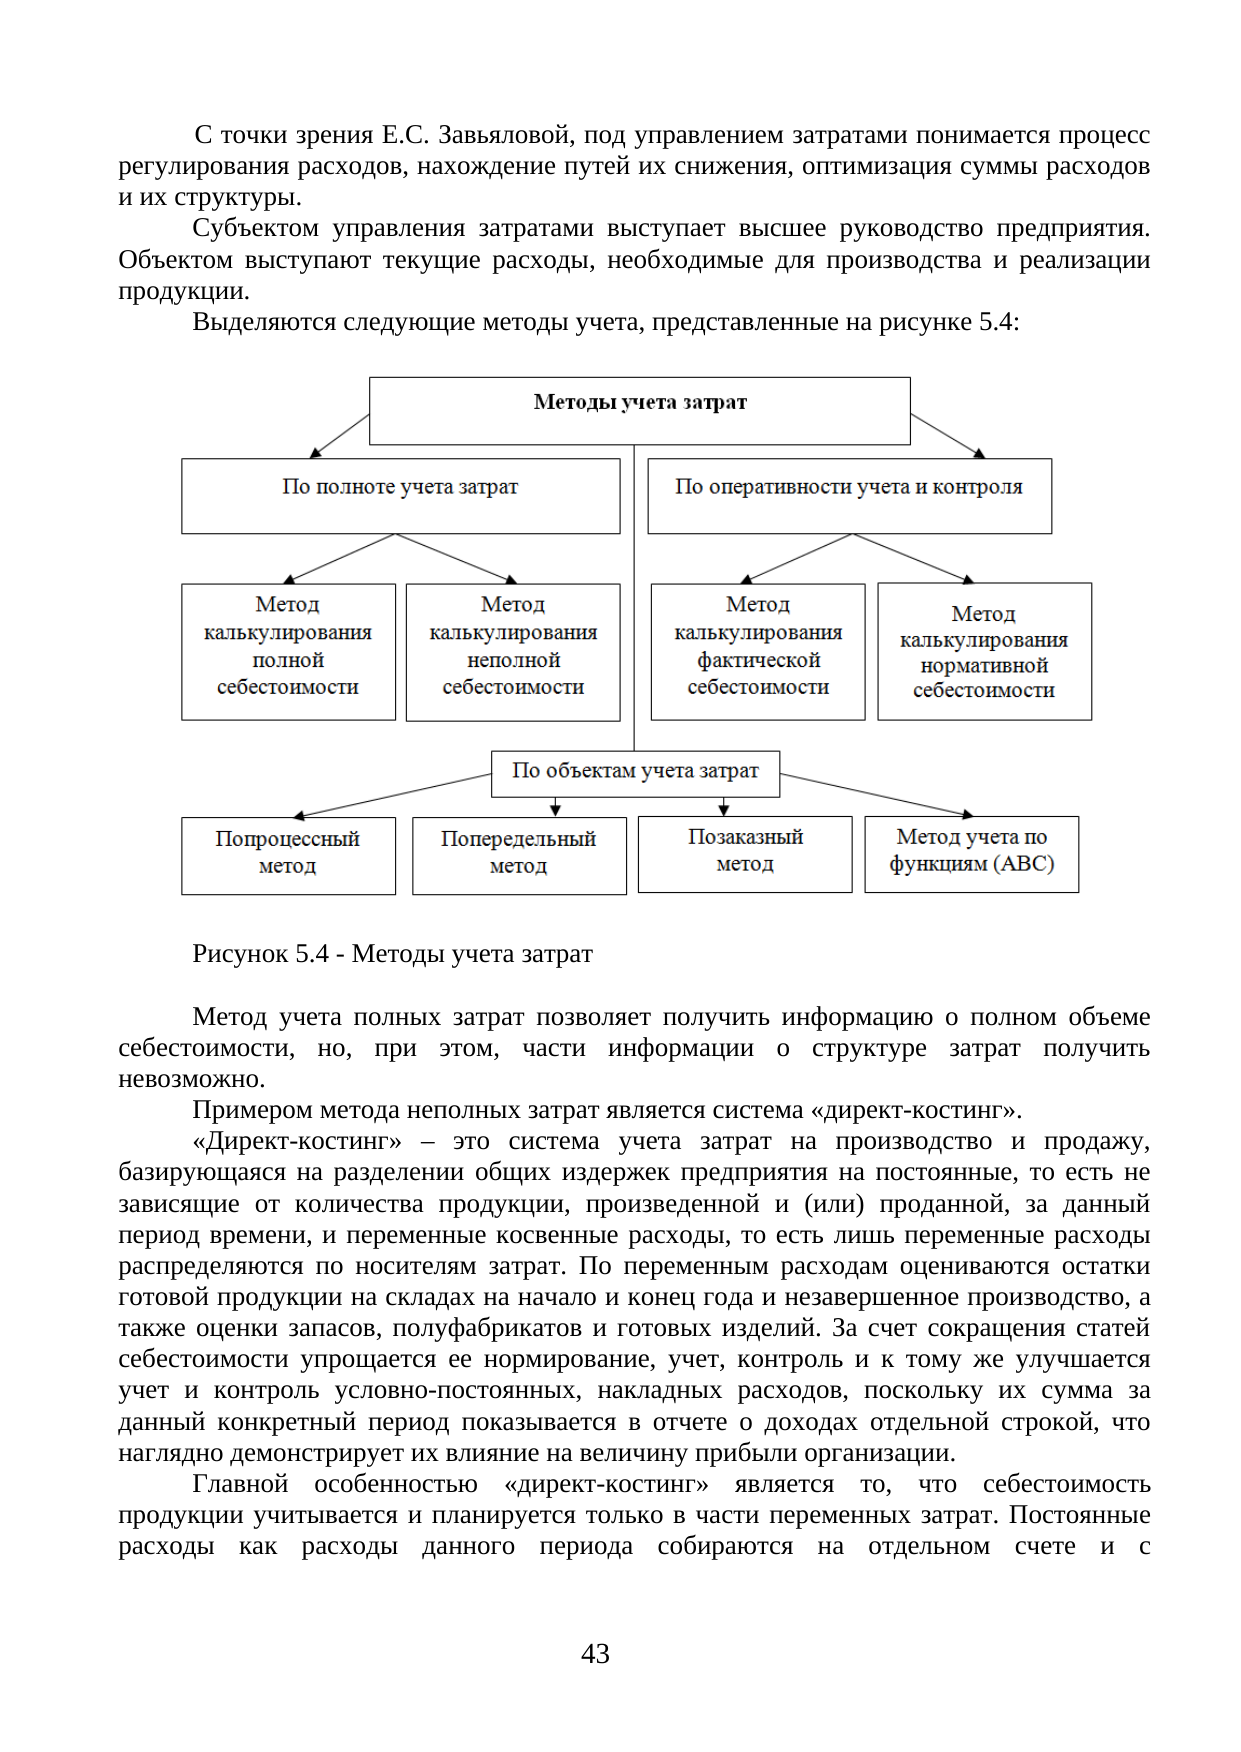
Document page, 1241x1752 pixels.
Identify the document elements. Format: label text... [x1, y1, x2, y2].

text Рисунок 5.4 - Методы учета затрат [118, 937, 1152, 969]
text Выделяются следующие методы учета, представленные на рисунке 5.4: [118, 305, 1152, 336]
text Примером метода неполных затрат является система «директ-костинг». [118, 1093, 1152, 1124]
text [118, 1467, 1152, 1560]
text Метод учета полных затрат позволяет получить информацию о полном объеме себестоимости, но, при этом, части информации о структуре затрат получить невозможно. [118, 1000, 1152, 1093]
text С точки зрения Е.С. Завьяловой, под управлением затратами понимается процесс регулирования расходов, нахождение путей их снижения, оптимизация суммы расходов и их структуры. [118, 118, 1152, 212]
picture [168, 367, 1103, 907]
text Субъектом управления затратами выступает высшее руководство предприятия. Объектом выступают текущие расходы, необходимые для производства и реализации продукции. [118, 212, 1152, 305]
text «Директ-костинг» – это система учета затрат на производство и продажу, базирующаяся на разделении общих издержек предприятия на постоянные, то есть не зависящие от количества продукции, произведенной и (или) проданной, за данный период времени, и переменные косвенные расходы, то есть лишь переменные расходы распределяются по носителям затрат. По переменным расходам оцениваются остатки готовой продукции на складах на начало и конец года и незавершенное производство, а также оценки запасов, полуфабрикатов и готовых изделий. За счет сокращения статей себестоимости упрощается ее нормирование, учет, контроль и к тому же улучшается учет и контроль условно-постоянных, накладных расходов, поскольку их сумма за данный конкретный период показывается в отчете о доходах отдельной строкой, что наглядно демонстрирует их влияние на величину прибыли организации. [118, 1124, 1152, 1467]
